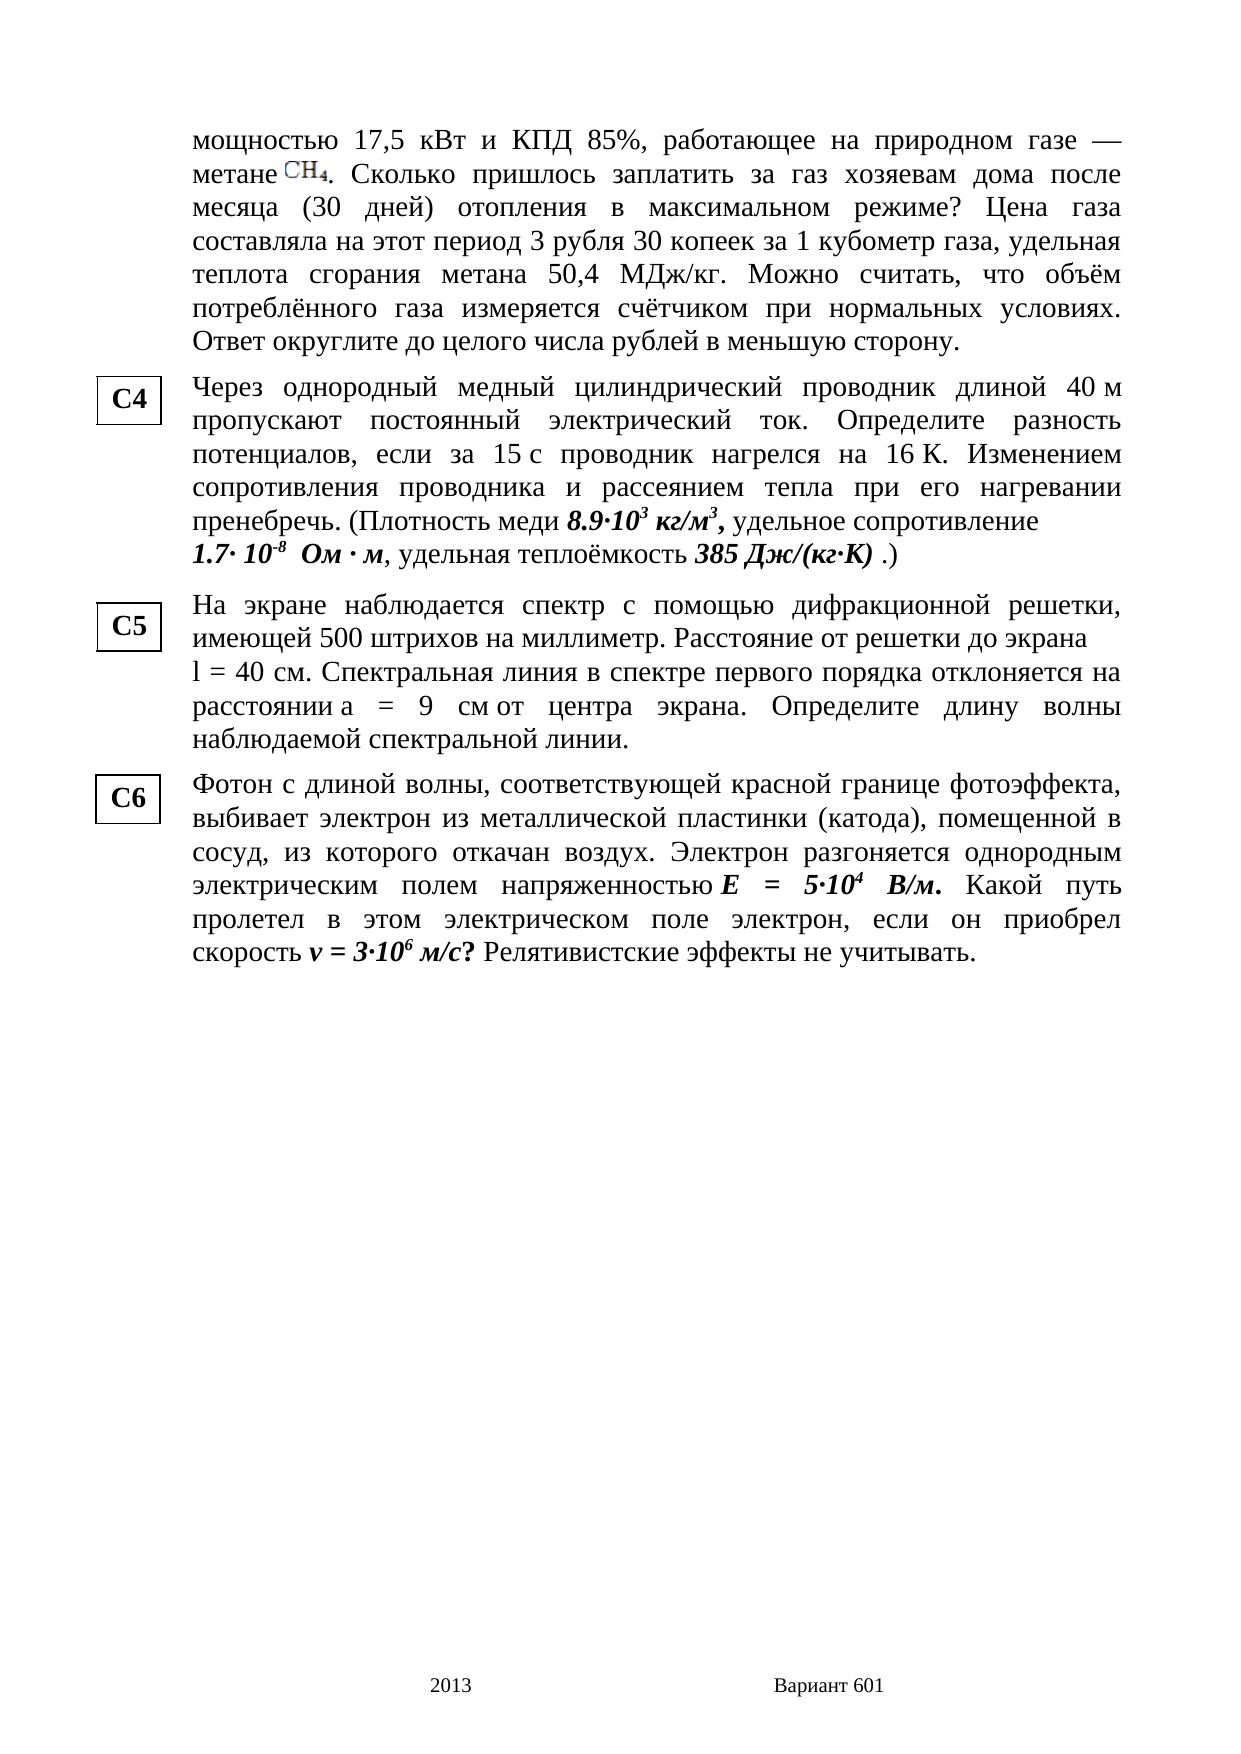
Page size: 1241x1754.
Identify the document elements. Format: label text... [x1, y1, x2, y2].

text Фотон с длиной волны, соответствующей красной границе фотоэффекта, выбивает электрон из металлической пластинки (катода), помещенной в сосуд, из которого откачан воздух. Электрон разгоняется однородным электрическим полем напряженностью Е = 5∙104 В/м. Какой путь пролетел в этом электрическом поле электрон, если он приобрел скорость v = 3∙106 м/с? Релятивистские эффекты не учитывать. [192, 767, 1122, 968]
text На экране наблюдается спектр с помощью дифракционной решетки, имеющей 500 штрихов на миллиметр. Расстояние от решетки до экрана [192, 587, 1122, 654]
text C6 [97, 778, 159, 813]
text l = 40 см. Спектральная линия в спектре первого порядка отклоняется на расстоянии a = 9 см от центра экрана. Определите длину волны наблюдаемой спектральной линии. [192, 654, 1122, 755]
text C5 [98, 606, 160, 641]
picture [285, 161, 328, 183]
text Через однородный медный цилиндрический проводник длиной 40 м пропускают постоянный электрический ток. Определите разность потенциалов, если за 15 с проводник нагрелся на 16 К. Изменением сопротивления проводника и рассеянием тепла при его нагревании пренебречь. (Плотность меди 8.9∙103 кг/м3, удельное сопротивление [192, 369, 1122, 537]
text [192, 122, 1122, 357]
text 1.7∙ 10-8 Ом ∙ м, удельная теплоёмкость 385 Дж/(кг∙К) .) [192, 537, 1122, 570]
text C4 [98, 379, 160, 415]
